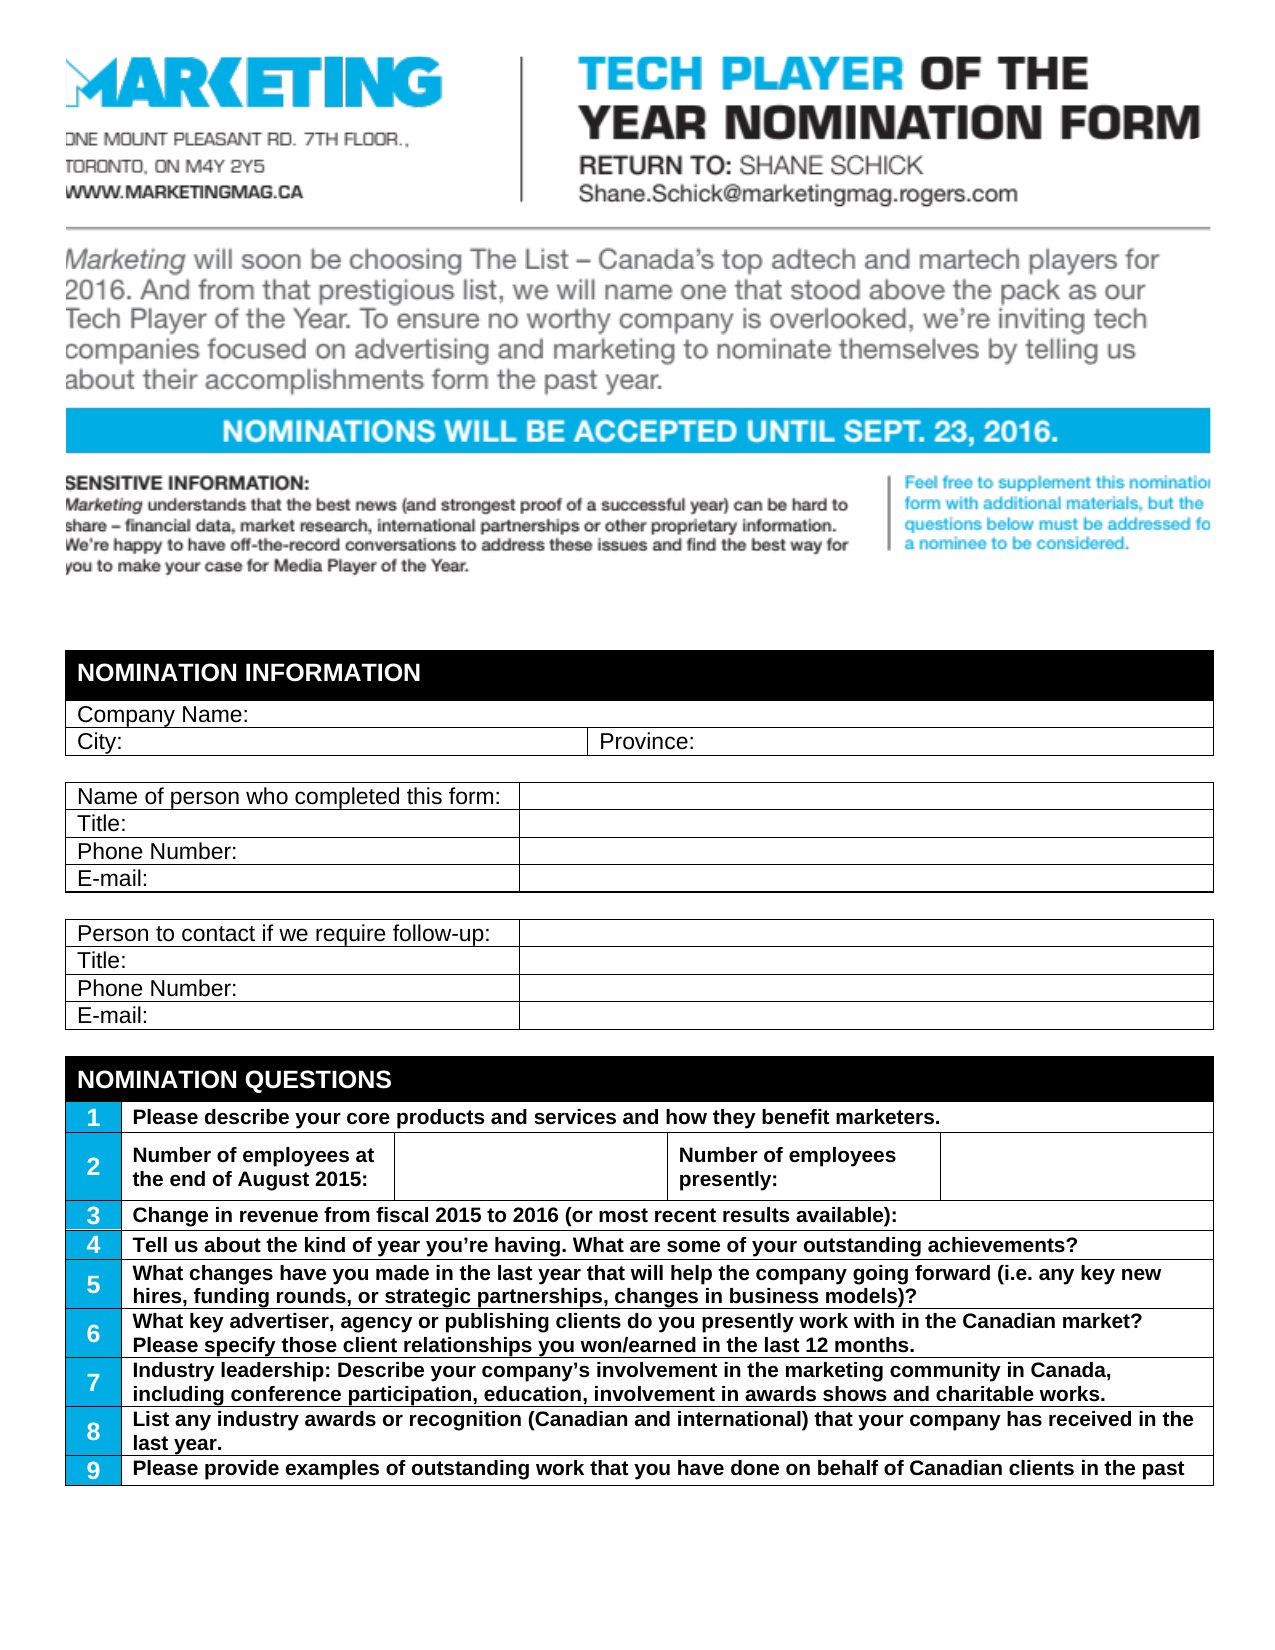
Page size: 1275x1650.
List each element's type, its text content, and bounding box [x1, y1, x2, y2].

table_cell 8 [66, 1407, 121, 1455]
table_cell Province: [588, 728, 1213, 754]
table_cell What key advertiser, agency or publishing clients do you presently work with in the Canadian market? Please specify those client relationships you won/earned in the last 12 months. [122, 1309, 1213, 1357]
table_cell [122, 1456, 1213, 1485]
table_cell What changes have you made in the last year that will help the company going forward (i.e. any key new hires, funding rounds, or strategic partnerships, changes in business models)? [122, 1260, 1213, 1308]
table_cell Please describe your core products and services and how they benefit marketers. [122, 1102, 1213, 1132]
table_cell [520, 838, 1213, 864]
table_header [520, 920, 1213, 946]
table_cell Change in revenue from fiscal 2015 to 2016 (or most recent results available): [122, 1201, 1213, 1229]
table_cell [520, 947, 1213, 974]
table_cell Phone Number: [66, 975, 519, 1001]
table_cell [520, 975, 1213, 1001]
table_cell 3 [66, 1201, 121, 1229]
table_header Name of person who completed this form: [66, 783, 519, 809]
table_header [520, 783, 1213, 809]
table_cell 5 [66, 1260, 121, 1308]
table_header Person to contact if we require follow-up: [66, 920, 519, 946]
table_cell E-mail: [66, 1002, 519, 1028]
table_cell [520, 865, 1213, 891]
table_cell [520, 1002, 1213, 1028]
table_cell E-mail: [66, 865, 519, 891]
table_header NOMINATION INFORMATION [66, 651, 1213, 700]
table_cell 6 [66, 1309, 121, 1357]
table_cell 9 [66, 1456, 121, 1485]
table_cell 1 [66, 1102, 121, 1132]
table_cell Title: [66, 947, 519, 974]
table_cell Number of employees at the end of August 2015: [122, 1133, 394, 1200]
table_cell 7 [66, 1358, 121, 1406]
table_cell [941, 1133, 1213, 1200]
table_cell Industry leadership: Describe your company’s involvement in the marketing community in Canada, including conference participation, education, involvement in awards shows and charitable works. [122, 1358, 1213, 1406]
table_cell [520, 810, 1213, 837]
table_cell [395, 1133, 667, 1200]
table_cell Tell us about the kind of year you’re having. What are some of your outstanding achievements? [122, 1231, 1213, 1259]
table_cell Number of employees presently: [668, 1133, 940, 1200]
table_cell List any industry awards or recognition (Canadian and international) that your company has received in the last year. [122, 1407, 1213, 1455]
table_cell Title: [66, 810, 519, 837]
table_header NOMINATION QUESTIONS [66, 1057, 1213, 1101]
table_cell 4 [66, 1231, 121, 1259]
table_cell City: [66, 728, 587, 754]
table_cell Phone Number: [66, 838, 519, 864]
table_cell Company Name: [66, 701, 1213, 727]
table_cell 2 [66, 1133, 121, 1200]
